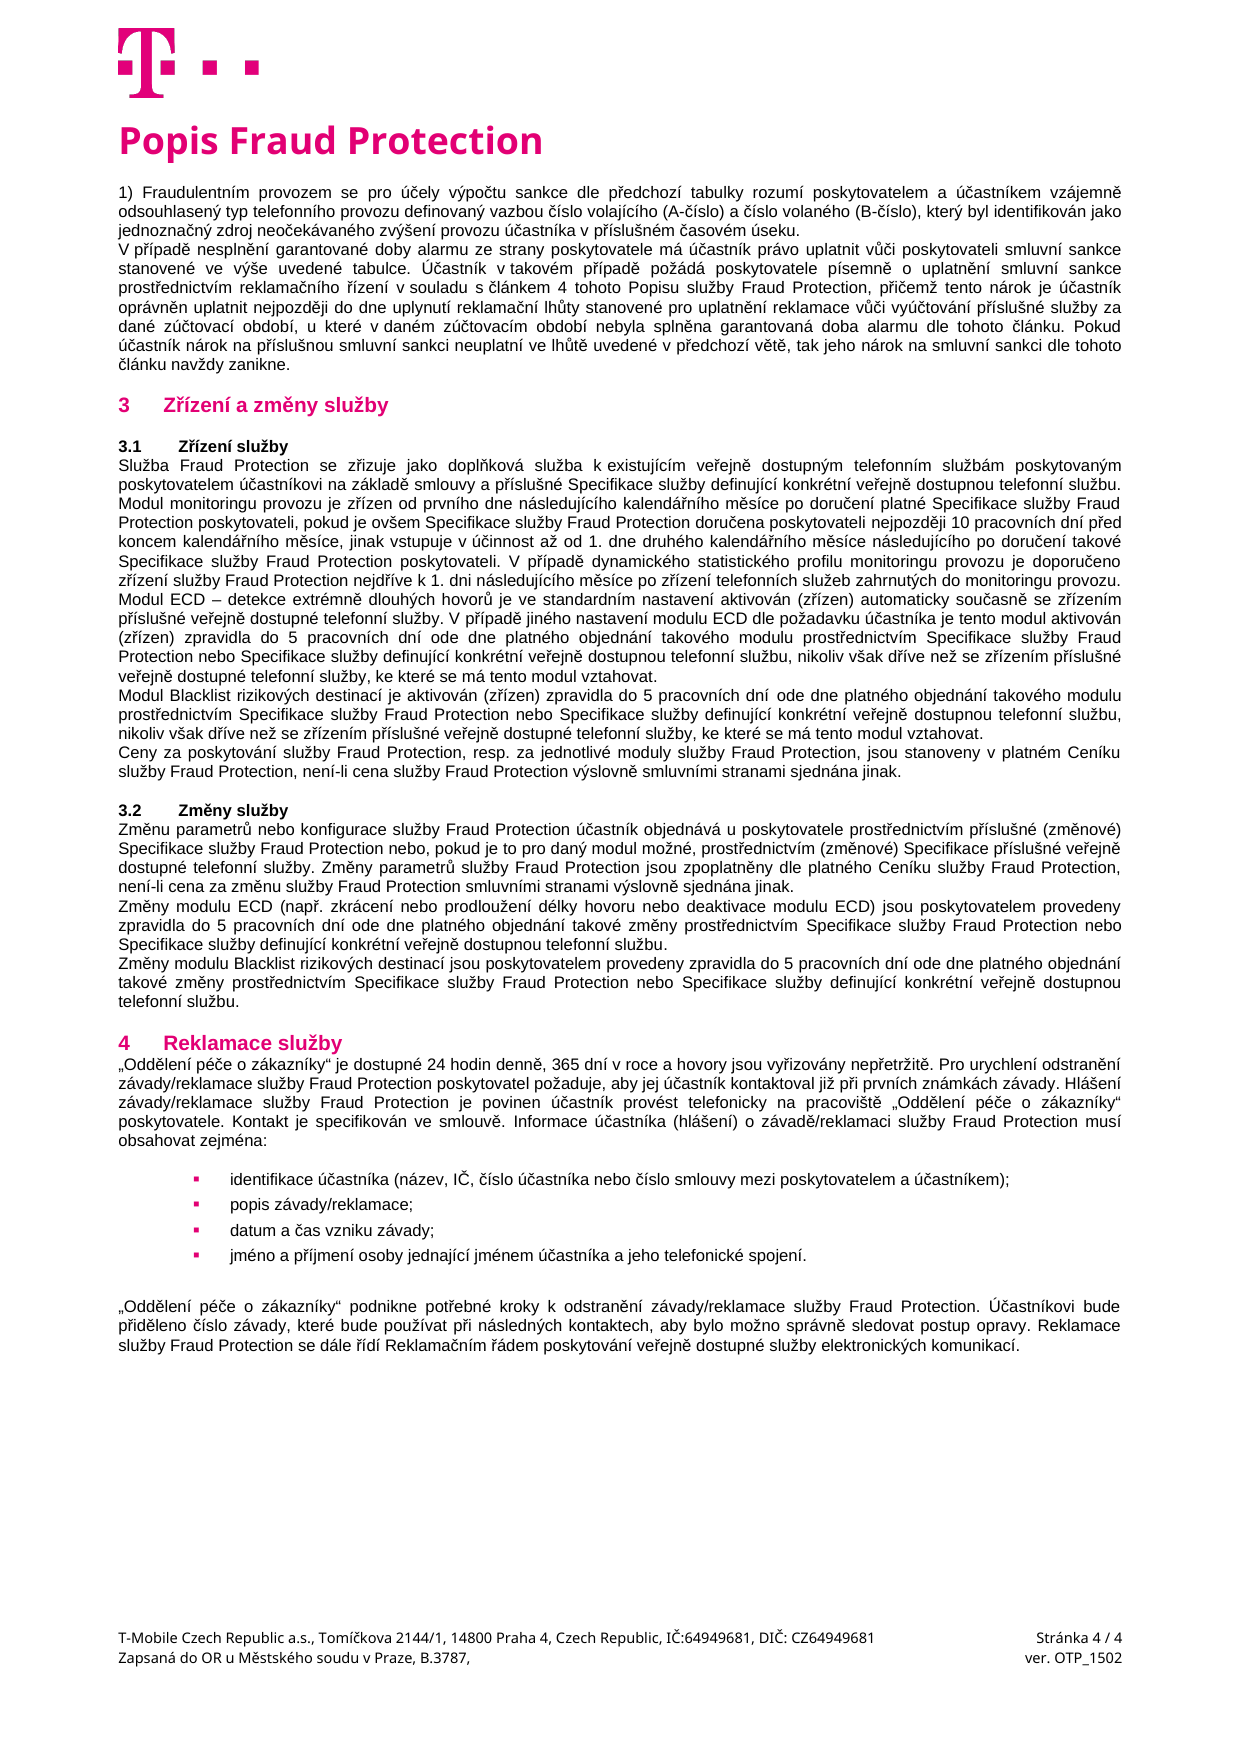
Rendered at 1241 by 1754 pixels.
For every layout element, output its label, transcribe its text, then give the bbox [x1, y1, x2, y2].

text Změnu parametrů nebo konfigurace služby Fraud Protection účastník objednává u poskytovatele prostřednictvím příslušné (změnové) Specifikace služby Fraud Protection nebo, pokud je to pro daný modul možné, prostřednictvím (změnové) Specifikace příslušné veřejně dostupné telefonní služby. Změny parametrů služby Fraud Protection jsou zpoplatněny dle platného Ceníku služby Fraud Protection, není-li cena za změnu služby Fraud Protection smluvními stranami výslovně sjednána jinak. [118, 820, 1122, 896]
text Zřízení služby [118, 436, 1122, 456]
list datum a čas vzniku závady; [192, 1221, 1122, 1240]
list jméno a příjmení osoby jednající jménem účastníka a jeho telefonické spojení. [192, 1246, 1122, 1265]
text V případě nesplnění garantované doby alarmu ze strany poskytovatele má účastník právo uplatnit vůči poskytovateli smluvní sankce stanovené ve výše uvedené tabulce. Účastník v takovém případě požádá poskytovatele písemně o uplatnění smluvní sankce prostřednictvím reklamačního řízení v souladu s článkem 4 tohoto Popisu služby Fraud Protection, přičemž tento nárok je účastník oprávněn uplatnit nejpozději do dne uplynutí reklamační lhůty stanovené pro uplatnění reklamace vůči vyúčtování příslušné služby za dané zúčtovací období, u které v daném zúčtovacím období nebyla splněna garantovaná doba alarmu dle tohoto článku. Pokud účastník nárok na příslušnou smluvní sankci neuplatní ve lhůtě uvedené v předchozí větě, tak jeho nárok na smluvní sankci dle tohoto článku navždy zanikne. [118, 240, 1122, 374]
text Služba Fraud Protection se zřizuje jako doplňková služba k existujícím veřejně dostupným telefonním službám poskytovaným poskytovatelem účastníkovi na základě smlouvy a příslušné Specifikace služby definující konkrétní veřejně dostupnou telefonní službu. Modul monitoringu provozu je zřízen od prvního dne následujícího kalendářního měsíce po doručení platné Specifikace služby Fraud Protection poskytovateli, pokud je ovšem Specifikace služby Fraud Protection doručena poskytovateli nejpozději 10 pracovních dní před koncem kalendářního měsíce, jinak vstupuje v účinnost až od 1. dne druhého kalendářního měsíce následujícího po doručení takové Specifikace služby Fraud Protection poskytovateli. V případě dynamického statistického profilu monitoringu provozu je doporučeno zřízení služby Fraud Protection nejdříve k 1. dni následujícího měsíce po zřízení telefonních služeb zahrnutých do monitoringu provozu. Modul ECD – detekce extrémně dlouhých hovorů je ve standardním nastavení aktivován (zřízen) automaticky současně se zřízením příslušné veřejně dostupné telefonní služby. V případě jiného nastavení modulu ECD dle požadavku účastníka je tento modul aktivován (zřízen) zpravidla do 5 pracovních dní ode dne platného objednání takového modulu prostřednictvím Specifikace služby Fraud Protection nebo Specifikace služby definující konkrétní veřejně dostupnou telefonní službu, nikoliv však dříve než se zřízením příslušné veřejně dostupné telefonní služby, ke které se má tento modul vztahovat. [118, 456, 1122, 686]
text 1) Fraudulentním provozem se pro účely výpočtu sankce dle předchozí tabulky rozumí poskytovatelem a účastníkem vzájemně odsouhlasený typ telefonního provozu definovaný vazbou číslo volajícího (A-číslo) a číslo volaného (B-číslo), který byl identifikován jako jednoznačný zdroj neočekávaného zvýšení provozu účastníka v příslušném časovém úseku. [118, 182, 1122, 240]
text Reklamace služby [118, 1031, 1122, 1054]
list popis závady/reklamace; [192, 1195, 1122, 1214]
picture [118, 28, 259, 98]
text Ceny za poskytování služby Fraud Protection, resp. za jednotlivé moduly služby Fraud Protection, jsou stanoveny v platném Ceníku služby Fraud Protection, není-li cena služby Fraud Protection výslovně smluvními stranami sjednána jinak. [118, 743, 1122, 781]
list identifikace účastníka (název, IČ, číslo účastníka nebo číslo smlouvy mezi poskytovatelem a účastníkem); [192, 1169, 1122, 1189]
text Změny modulu Blacklist rizikových destinací jsou poskytovatelem provedeny zpravidla do 5 pracovních dní ode dne platného objednání takové změny prostřednictvím Specifikace služby Fraud Protection nebo Specifikace služby definující konkrétní veřejně dostupnou telefonní službu. [118, 954, 1122, 1011]
text „Oddělení péče o zákazníky“ podnikne potřebné kroky k odstranění závady/reklamace služby Fraud Protection. Účastníkovi bude přiděleno číslo závady, které bude používat při následných kontaktech, aby bylo možno správně sledovat postup opravy. Reklamace služby Fraud Protection se dále řídí Reklamačním řádem poskytování veřejně dostupné služby elektronických komunikací. [118, 1297, 1122, 1354]
text Změny služby [118, 801, 1122, 820]
text „Oddělení péče o zákazníky“ je dostupné 24 hodin denně, 365 dní v roce a hovory jsou vyřizovány nepřetržitě. Pro urychlení odstranění závady/reklamace služby Fraud Protection poskytovatel požaduje, aby jej účastník kontaktoval již při prvních známkách závady. Hlášení závady/reklamace služby Fraud Protection je povinen účastník provést telefonicky na pracoviště „Oddělení péče o zákazníky“ poskytovatele. Kontakt je specifikován ve smlouvě. Informace účastníka (hlášení) o závadě/reklamaci služby Fraud Protection musí obsahovat zejména: [118, 1054, 1122, 1150]
text Změny modulu ECD (např. zkrácení nebo prodloužení délky hovoru nebo deaktivace modulu ECD) jsou poskytovatelem provedeny zpravidla do 5 pracovních dní ode dne platného objednání takové změny prostřednictvím Specifikace služby Fraud Protection nebo Specifikace služby definující konkrétní veřejně dostupnou telefonní službu. [118, 896, 1122, 954]
text Modul Blacklist rizikových destinací je aktivován (zřízen) zpravidla do 5 pracovních dní ode dne platného objednání takového modulu prostřednictvím Specifikace služby Fraud Protection nebo Specifikace služby definující konkrétní veřejně dostupnou telefonní službu, nikoliv však dříve než se zřízením příslušné veřejně dostupné telefonní služby, ke které se má tento modul vztahovat. [118, 686, 1122, 743]
text Zřízení a změny služby [118, 393, 1122, 417]
